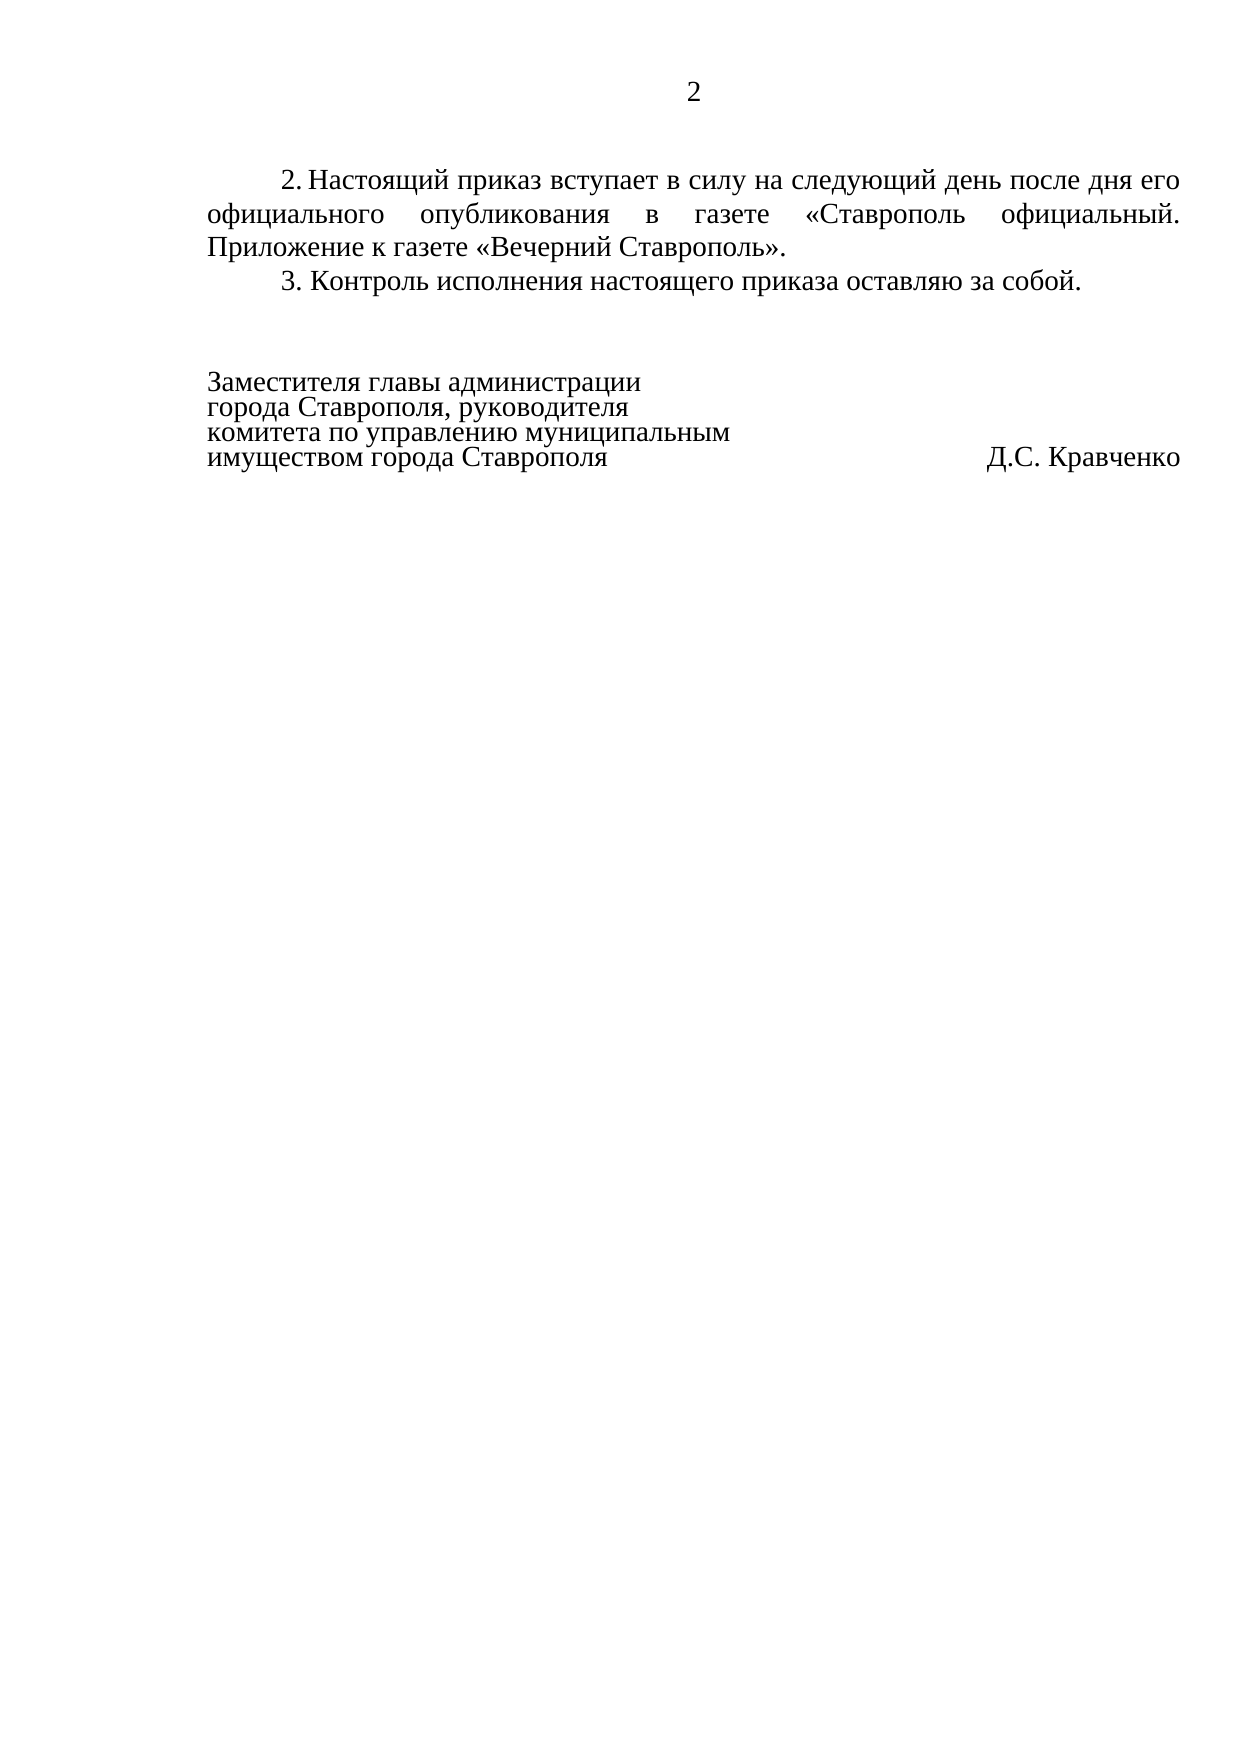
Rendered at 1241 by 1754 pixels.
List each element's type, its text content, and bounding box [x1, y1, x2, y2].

text Заместителя главы администрации [207, 372, 1181, 397]
text города Ставрополя, руководителя [207, 397, 1181, 422]
text 2. Настоящий приказ вступает в силу на следующий день после дня его официального опубликования в газете «Ставрополь официальный. Приложение к газете «Вечерний Ставрополь». [207, 162, 1181, 263]
text комитета по управлению муниципальным [207, 422, 1181, 447]
text 3. Контроль исполнения настоящего приказа оставляю за собой. [207, 263, 1181, 297]
text имуществом города Ставрополя Д.С. Кравченко [207, 447, 993, 472]
text имуществом города Ставрополя Д.С. Кравченко [1003, 447, 1181, 472]
